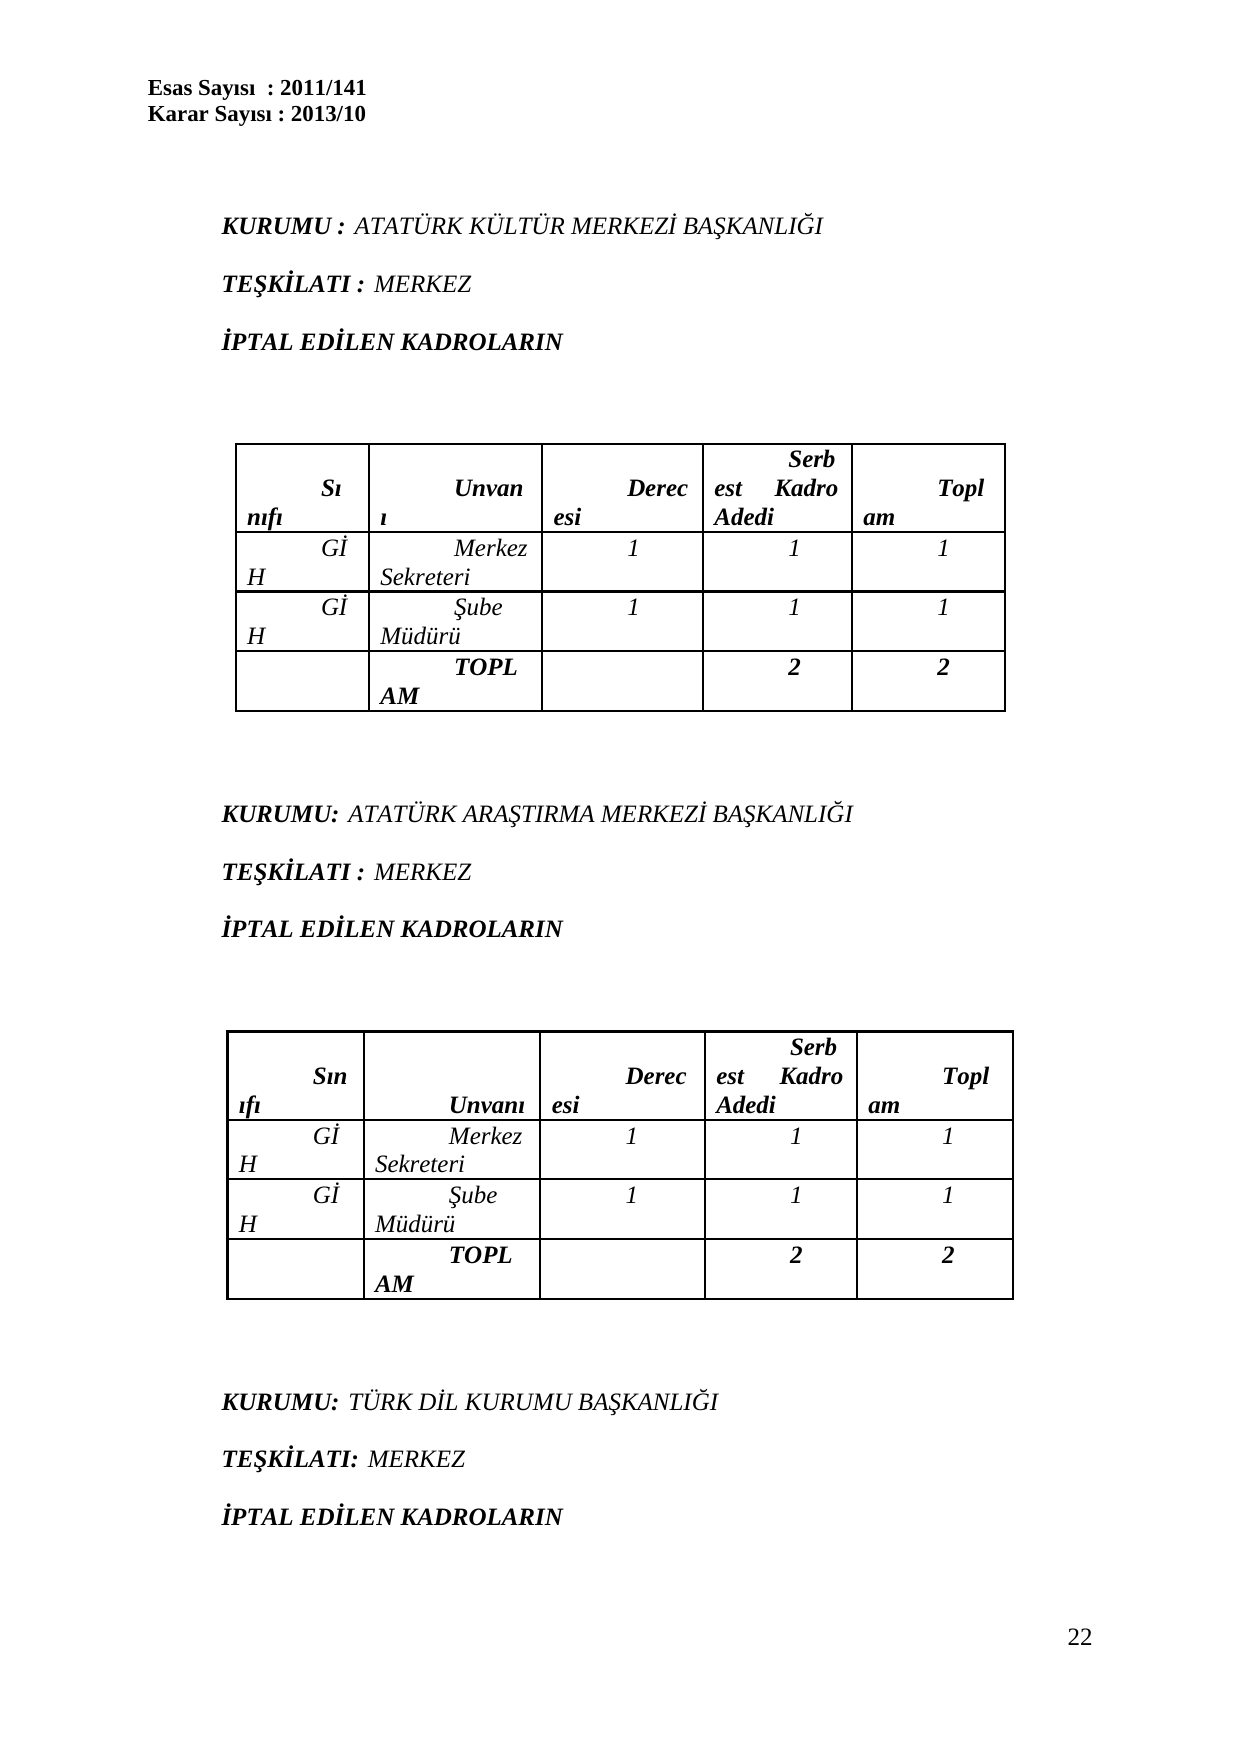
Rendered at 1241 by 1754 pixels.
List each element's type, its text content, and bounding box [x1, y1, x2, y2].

table_cell 1 [853, 593, 1004, 650]
table_header Serbest Kadro Adedi [706, 1033, 856, 1119]
table_cell 2 [704, 652, 851, 709]
table_cell 1 [541, 1121, 704, 1178]
table_header Unvanı [365, 1033, 539, 1119]
table_cell Merkez Sekreteri [365, 1121, 539, 1178]
table_header Derecesi [541, 1033, 704, 1119]
table_header Serbest Kadro Adedi [704, 445, 851, 531]
table_cell 1 [541, 1180, 704, 1238]
table_cell 2 [853, 652, 1004, 709]
table_cell Şube Müdürü [370, 593, 541, 650]
text TEŞKİLATI : MERKEZ [148, 857, 1093, 885]
table_cell 1 [853, 533, 1004, 590]
table_cell 1 [858, 1121, 1012, 1178]
table_header Toplam [858, 1033, 1012, 1119]
text TEŞKİLATI : MERKEZ [148, 269, 1093, 297]
table_cell Merkez Sekreteri [370, 533, 541, 590]
table_cell 1 [858, 1180, 1012, 1238]
table_cell TOPLAM [365, 1240, 539, 1297]
table_cell 2 [858, 1240, 1012, 1297]
table_cell 1 [704, 533, 851, 590]
table_header Sınıfı [229, 1033, 363, 1119]
table_cell 1 [706, 1180, 856, 1238]
table_header Unvanı [370, 445, 541, 531]
table_header Sınıfı [237, 445, 368, 531]
table_cell 1 [704, 593, 851, 650]
table_cell [237, 652, 368, 709]
table_cell GİH [229, 1121, 363, 1178]
table_header Toplam [853, 445, 1004, 531]
table_cell 1 [543, 533, 702, 590]
text KURUMU: TÜRK DİL KURUMU BAŞKANLIĞI [148, 1387, 1093, 1415]
table_cell GİH [229, 1180, 363, 1238]
table_cell TOPLAM [370, 652, 541, 709]
table_cell [229, 1240, 363, 1297]
text TEŞKİLATI: MERKEZ [148, 1444, 1093, 1473]
table_cell 1 [543, 593, 702, 650]
table_cell [543, 652, 702, 709]
table_cell 1 [706, 1121, 856, 1178]
table_cell 2 [706, 1240, 856, 1297]
text İPTAL EDİLEN KADROLARIN [148, 914, 1093, 943]
table_cell [541, 1240, 704, 1297]
text İPTAL EDİLEN KADROLARIN [148, 327, 1093, 355]
text İPTAL EDİLEN KADROLARIN [148, 1502, 1093, 1531]
text KURUMU: ATATÜRK ARAŞTIRMA MERKEZİ BAŞKANLIĞI [148, 799, 1093, 827]
table_cell Şube Müdürü [365, 1180, 539, 1238]
table_header Derecesi [543, 445, 702, 531]
table_cell GİH [237, 533, 368, 590]
text KURUMU : ATATÜRK KÜLTÜR MERKEZİ BAŞKANLIĞI [148, 211, 1093, 239]
table_cell GİH [237, 593, 368, 650]
